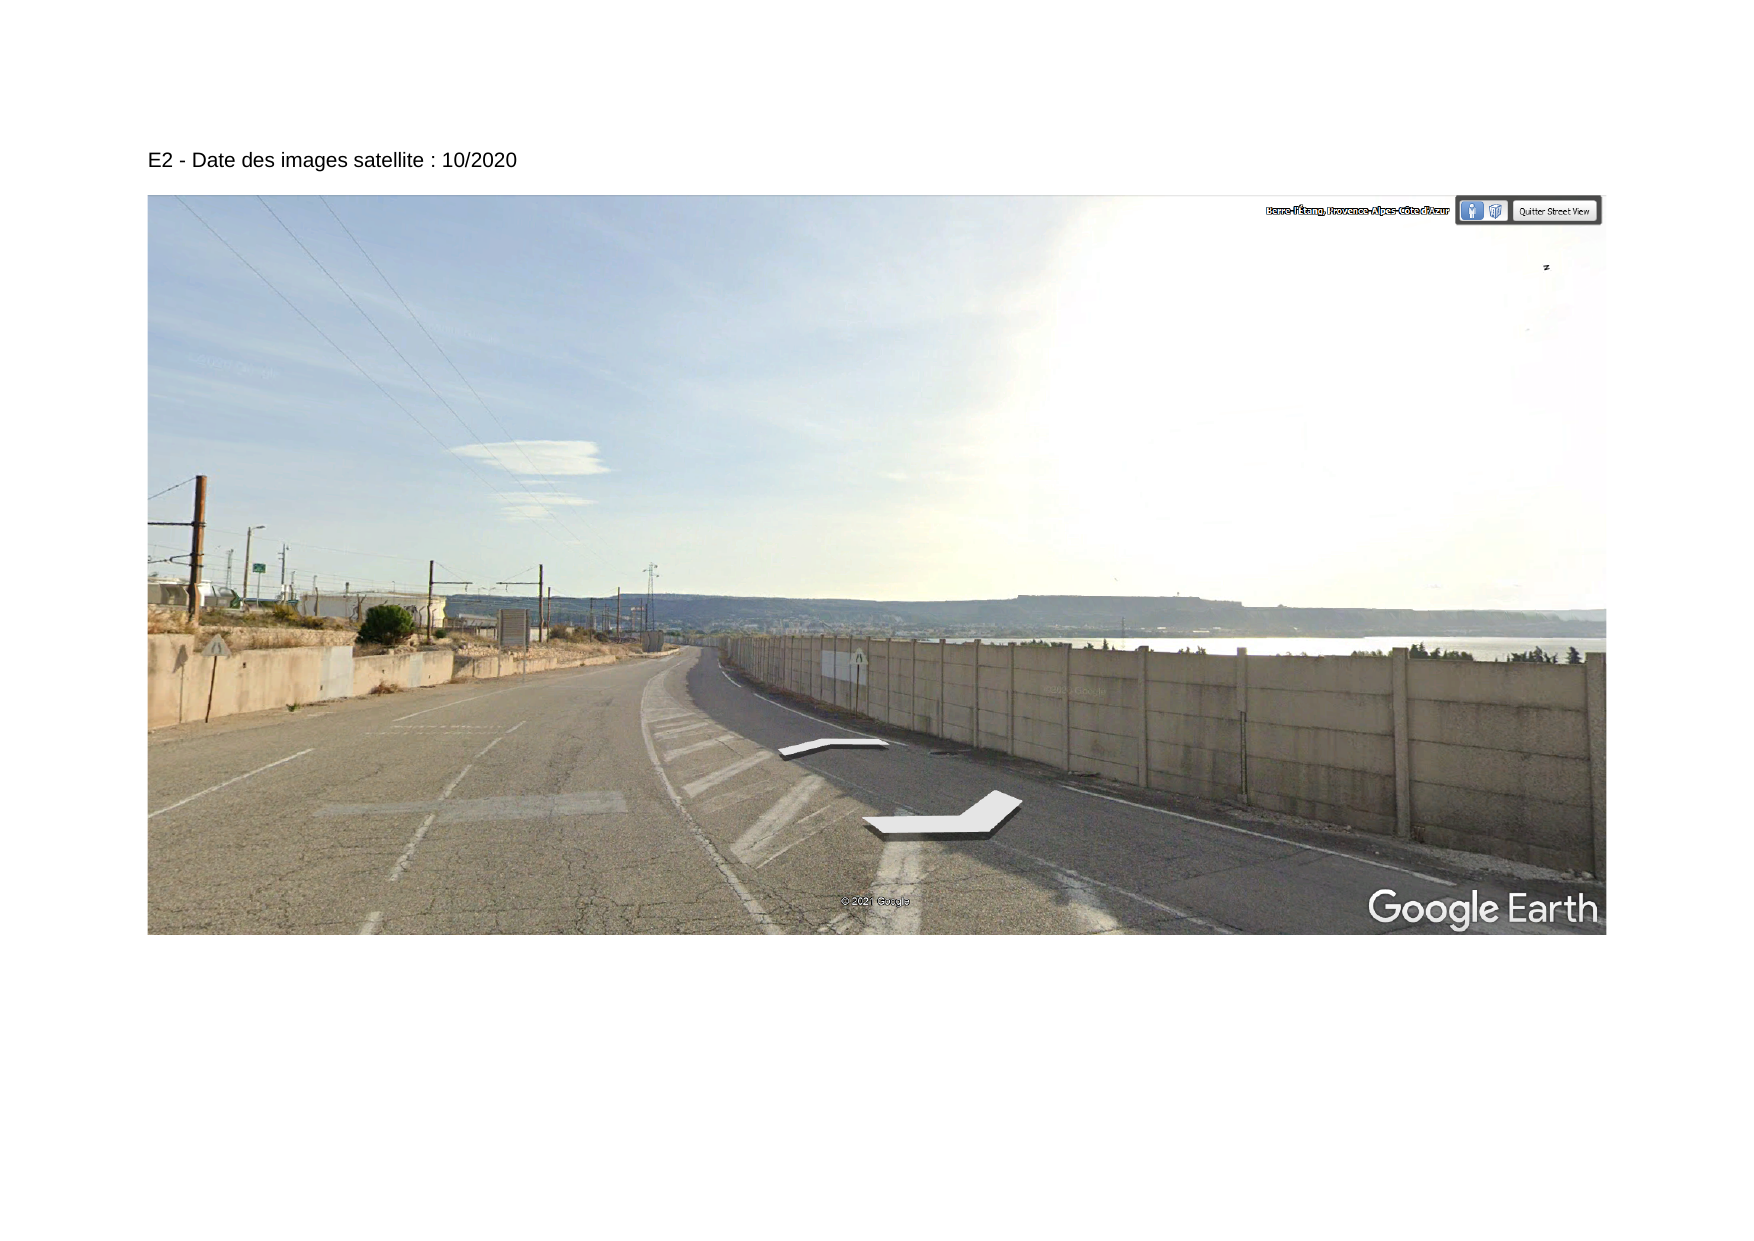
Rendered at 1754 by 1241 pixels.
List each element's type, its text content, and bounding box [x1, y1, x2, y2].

text E2 - Date des images satellite : 10/2020 [148, 148, 1606, 172]
picture [147, 195, 1607, 935]
